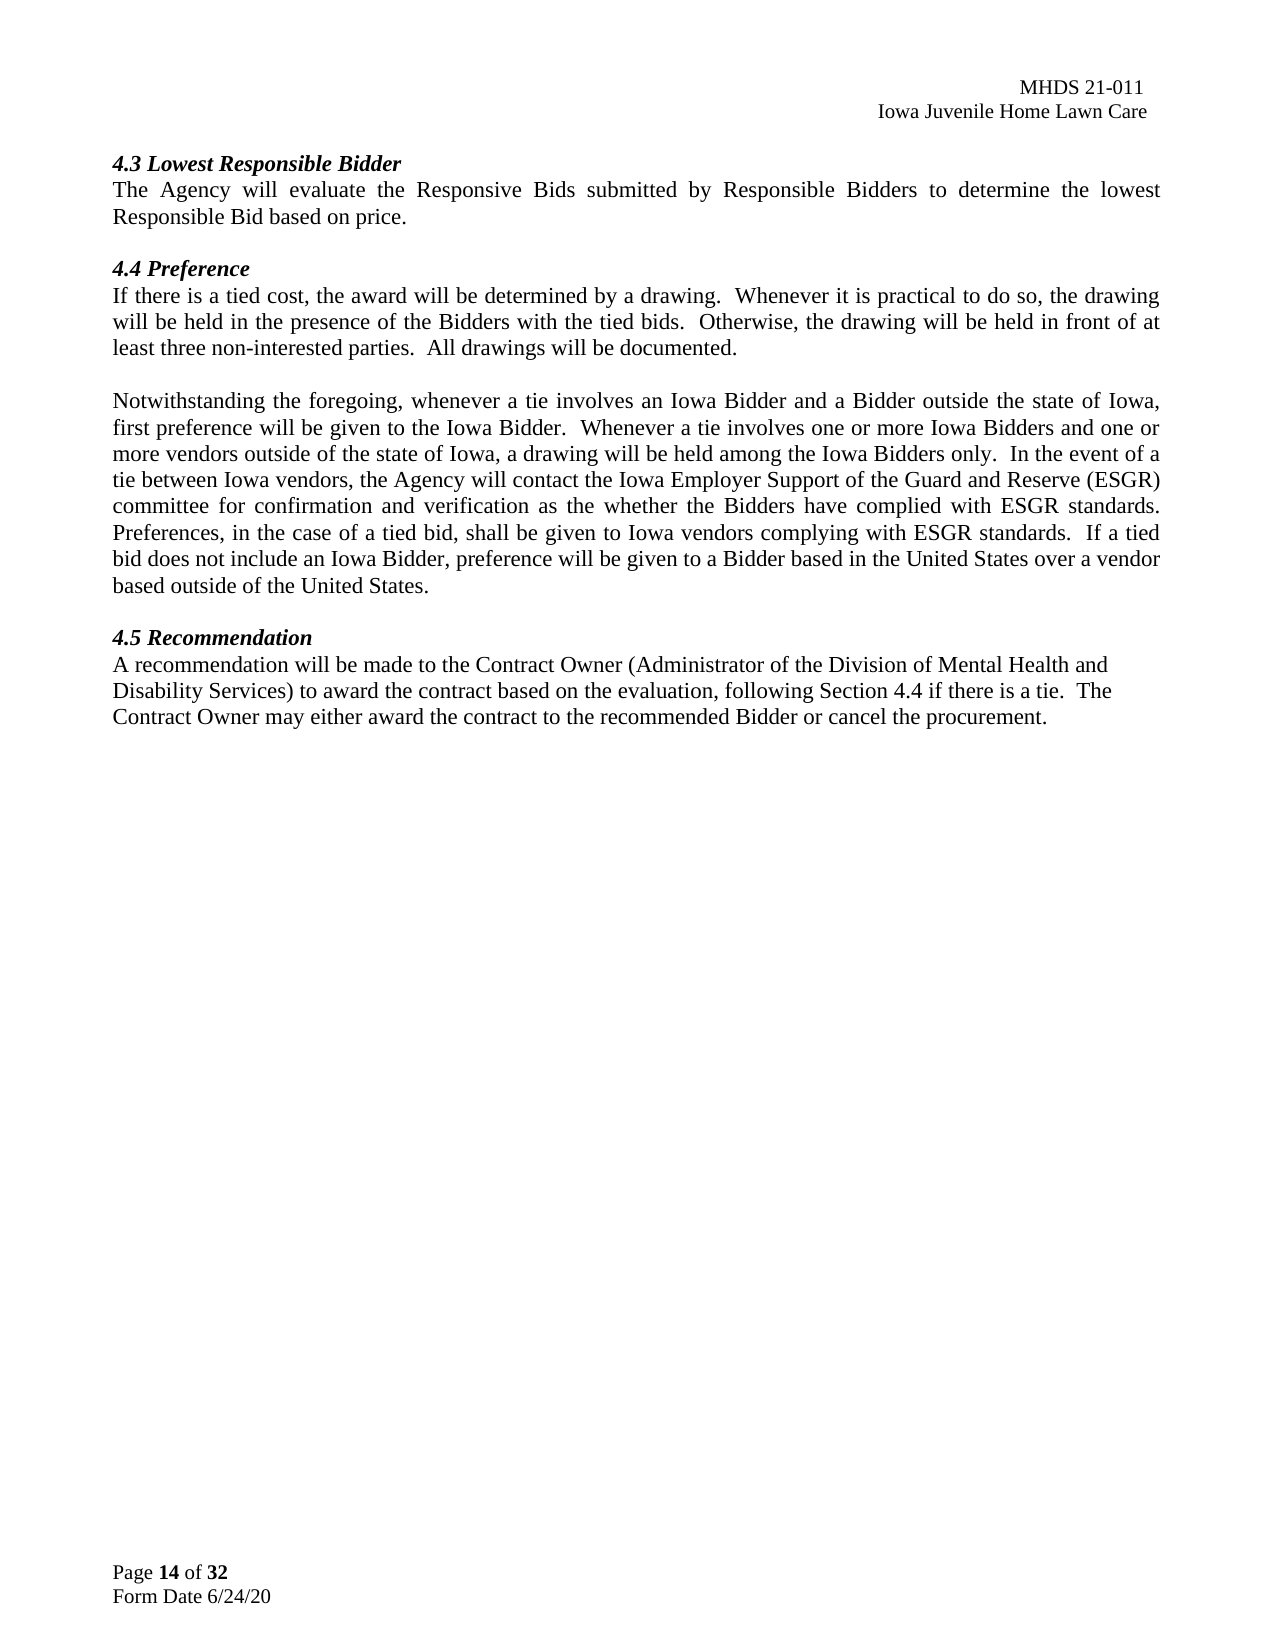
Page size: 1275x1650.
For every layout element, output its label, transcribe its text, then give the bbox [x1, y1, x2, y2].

text 4.4 Preference [112, 255, 1162, 282]
text Notwithstanding the foregoing, whenever a tie involves an Iowa Bidder and a Bidder outside the state of Iowa, first preference will be given to the Iowa Bidder. Whenever a tie involves one or more Iowa Bidders and one or more vendors outside of the state of Iowa, a drawing will be held among the Iowa Bidders only. In the event of a tie between Iowa vendors, the Agency will contact the Iowa Employer Support of the Guard and Reserve (ESGR) committee for confirmation and verification as the whether the Bidders have complied with ESGR standards. Preferences, in the case of a tied bid, shall be given to Iowa vendors complying with ESGR standards. If a tied bid does not include an Iowa Bidder, preference will be given to a Bidder based in the United States over a vendor based outside of the United States. [112, 387, 1162, 598]
text If there is a tied cost, the award will be determined by a drawing. Whenever it is practical to do so, the drawing will be held in the presence of the Bidders with the tied bids. Otherwise, the drawing will be held in front of at least three non-interested parties. All drawings will be documented. [112, 282, 1162, 361]
text The Agency will evaluate the Responsive Bids submitted by Responsible Bidders to determine the lowest Responsible Bid based on price. [112, 176, 1162, 229]
text A recommendation will be made to the Contract Owner (Administrator of the Division of Mental Health and Disability Services) to award the contract based on the evaluation, following Section 4.4 if there is a tie. The Contract Owner may either award the contract to the recommended Bidder or cancel the procurement. [112, 651, 1162, 730]
text 4.5 Recommendation [112, 624, 1162, 651]
text 4.3 Lowest Responsible Bidder [112, 150, 1162, 176]
